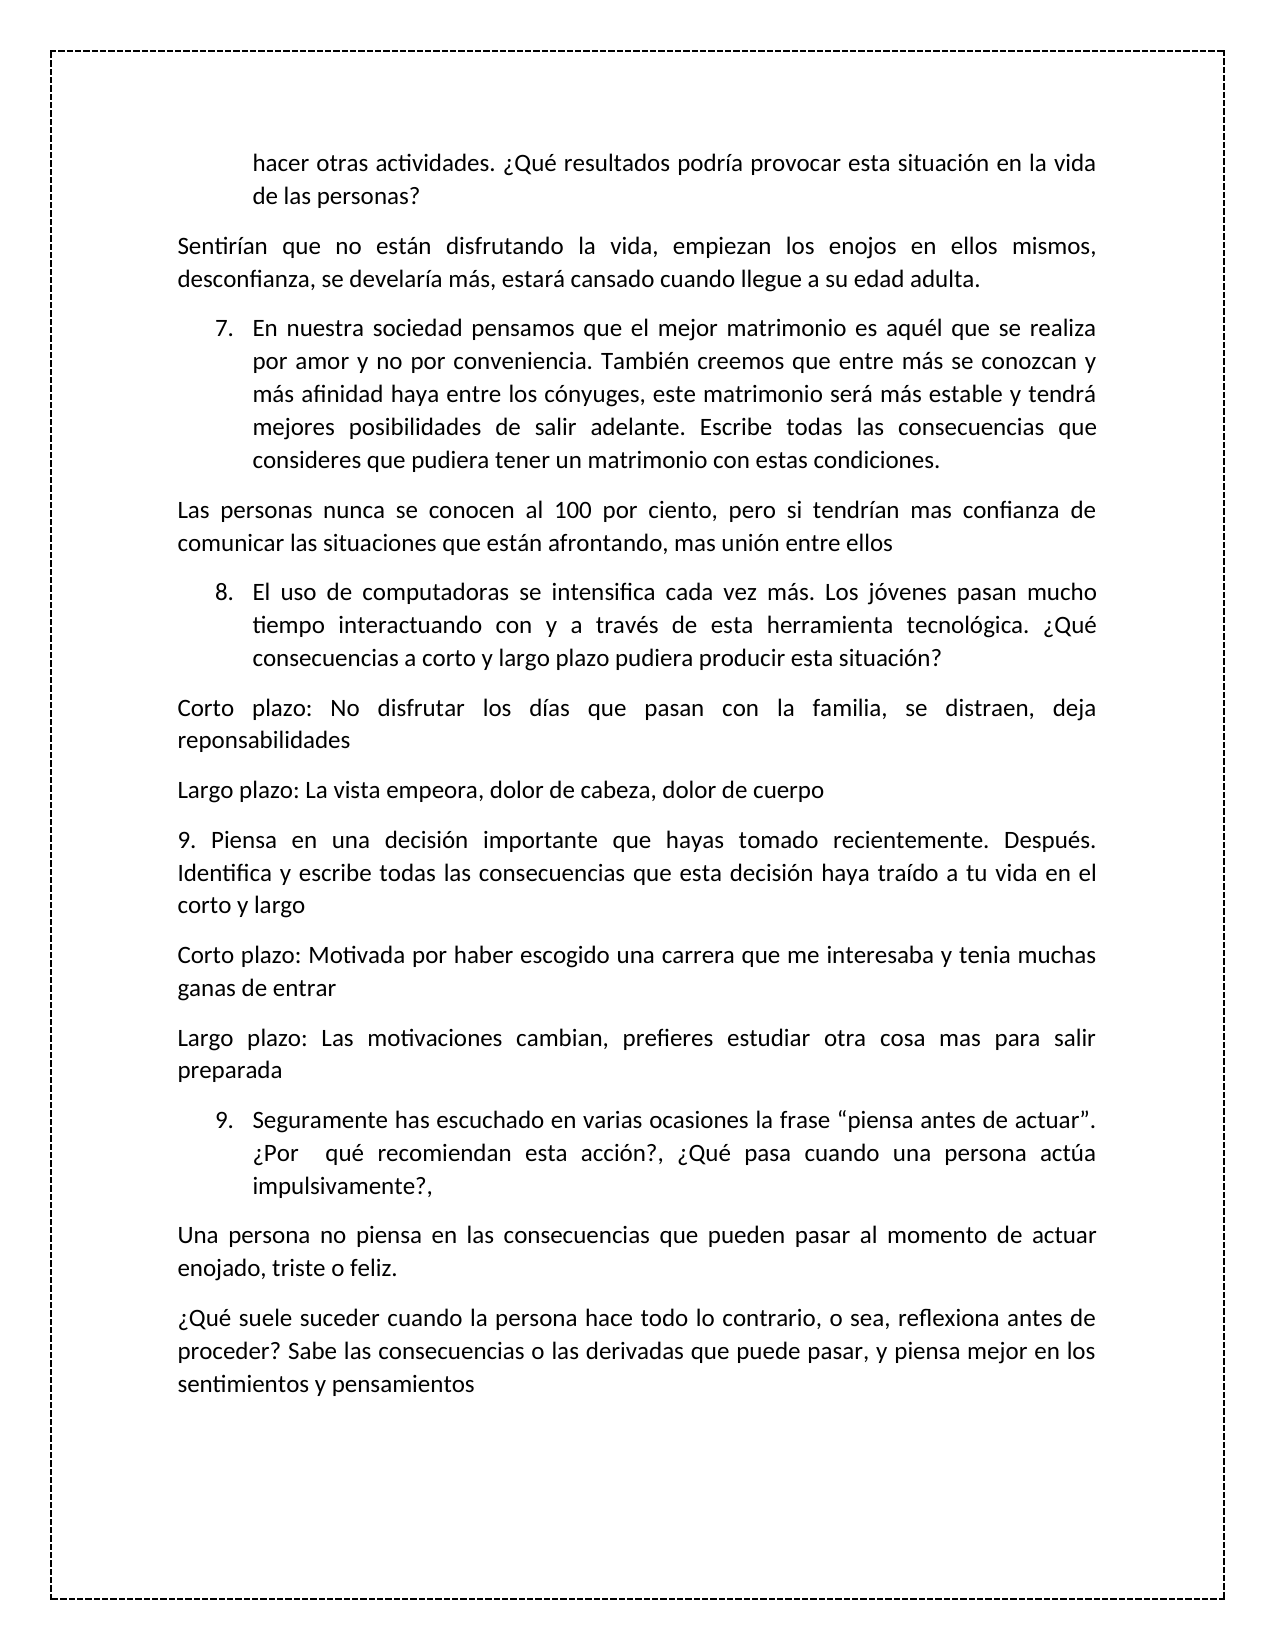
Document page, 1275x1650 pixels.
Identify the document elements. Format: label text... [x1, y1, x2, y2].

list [215, 148, 1098, 211]
text Corto plazo: No disfrutar los días que pasan con la familia, se distraen, deja reponsabilidades [177, 692, 1098, 755]
text ¿Qué suele suceder cuando la persona hace todo lo contrario, o sea, reflexiona antes de proceder? Sabe las consecuencias o las derivadas que puede pasar, y piensa mejor en los sentimientos y pensamientos [177, 1302, 1098, 1398]
list El uso de computadoras se intensifica cada vez más. Los jóvenes pasan mucho tiempo interactuando con y a través de esta herramienta tecnológica. ¿Qué consecuencias a corto y largo plazo pudiera producir esta situación? [215, 576, 1098, 673]
text 9. Piensa en una decisión importante que hayas tomado recientemente. Después. Identifica y escribe todas las consecuencias que esta decisión haya traído a tu vida en el corto y largo [177, 824, 1098, 920]
list En nuestra sociedad pensamos que el mejor matrimonio es aquél que se realiza por amor y no por conveniencia. También creemos que entre más se conozcan y más afinidad haya entre los cónyuges, este matrimonio será más estable y tendrá mejores posibilidades de salir adelante. Escribe todas las consecuencias que consideres que pudiera tener un matrimonio con estas condiciones. [215, 313, 1098, 475]
text Largo plazo: La vista empeora, dolor de cabeza, dolor de cuerpo [177, 774, 1098, 805]
text Corto plazo: Motivada por haber escogido una carrera que me interesaba y tenia muchas ganas de entrar [177, 939, 1098, 1003]
text Sentirían que no están disfrutando la vida, empiezan los enojos en ellos mismos, desconfianza, se develaría más, estará cansado cuando llegue a su edad adulta. [177, 230, 1098, 293]
text Las personas nunca se conocen al 100 por ciento, pero si tendrían mas confianza de comunicar las situaciones que están afrontando, mas unión entre ellos [177, 494, 1098, 557]
list Seguramente has escuchado en varias ocasiones la frase “piensa antes de actuar”. ¿Por qué recomiendan esta acción?, ¿Qué pasa cuando una persona actúa impulsivamente?, [215, 1104, 1098, 1201]
text Una persona no piensa en las consecuencias que pueden pasar al momento de actuar enojado, triste o feliz. [177, 1220, 1098, 1283]
text Largo plazo: Las motivaciones cambian, prefieres estudiar otra cosa mas para salir preparada [177, 1022, 1098, 1085]
